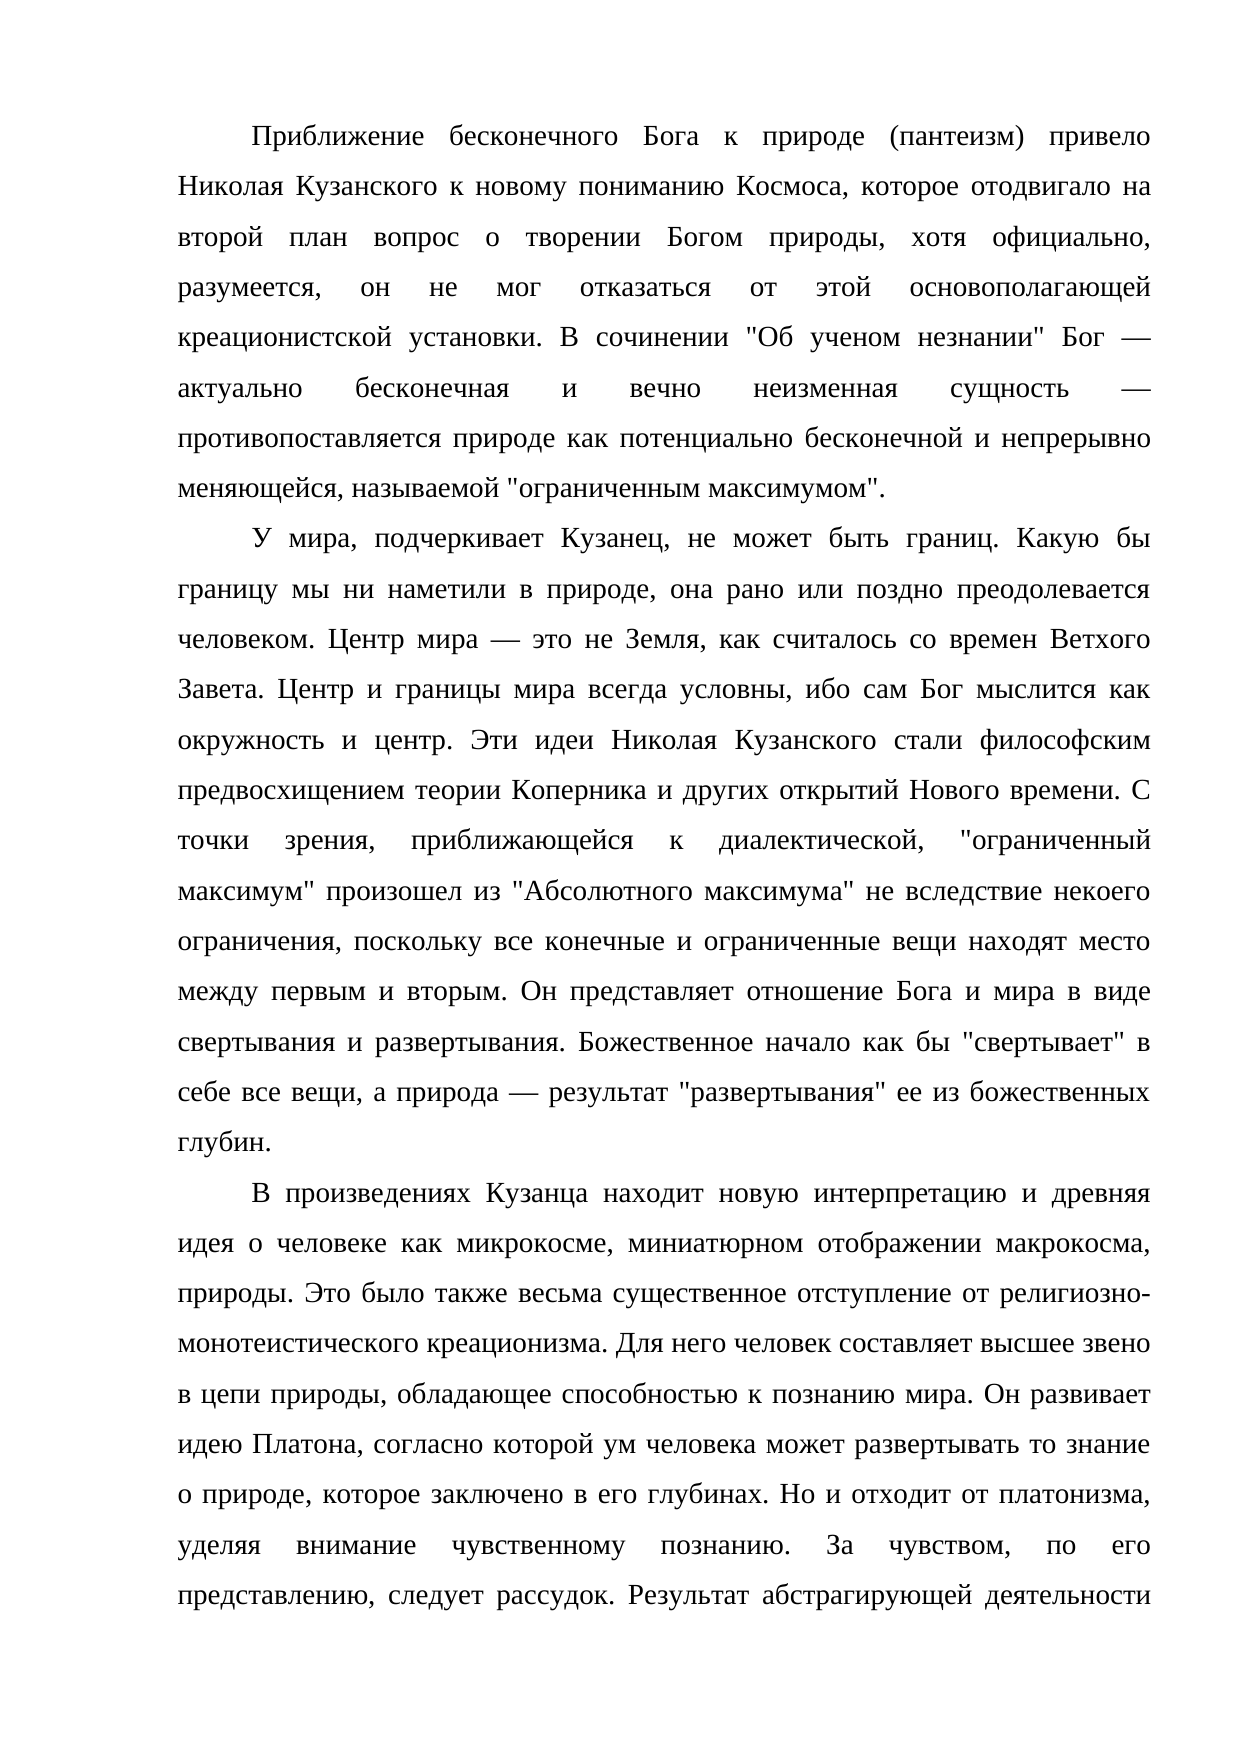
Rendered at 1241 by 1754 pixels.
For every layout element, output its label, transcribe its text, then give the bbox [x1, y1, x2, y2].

text У мира, подчеркивает Кузанец, не может быть границ. Какую бы границу мы ни наметили в природе, она рано или поздно преодолевается человеком. Центр мира — это не Земля, как считалось со времен Ветхого Завета. Центр и границы мира всегда условны, ибо сам Бог мыслится как окружность и центр. Эти идеи Николая Кузанского стали философским предвосхищением теории Коперника и других открытий Нового времени. С точки зрения, приближающейся к диалектической, "ограниченный максимум" произошел из "Абсолютного максимума" не вследствие некоего ограничения, поскольку все конечные и ограниченные вещи находят место между первым и вторым. Он представляет отношение Бога и мира в виде свертывания и развертывания. Божественное начало как бы "свертывает" в себе все вещи, а природа — результат "развертывания" ее из божественных глубин. [177, 521, 1152, 1158]
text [177, 1175, 1152, 1611]
text Приближение бесконечного Бога к природе (пантеизм) привело Николая Кузанского к новому пониманию Космоса, которое отодвигало на второй план вопрос о творении Богом природы, хотя официально, разумеется, он не мог отказаться от этой основополагающей креационистской установки. В сочинении "Об ученом незнании" Бог — актуально бесконечная и вечно неизменная сущность — противопоставляется природе как потенциально бесконечной и непрерывно меняющейся, называемой "ограниченным максимумом". [177, 118, 1152, 504]
